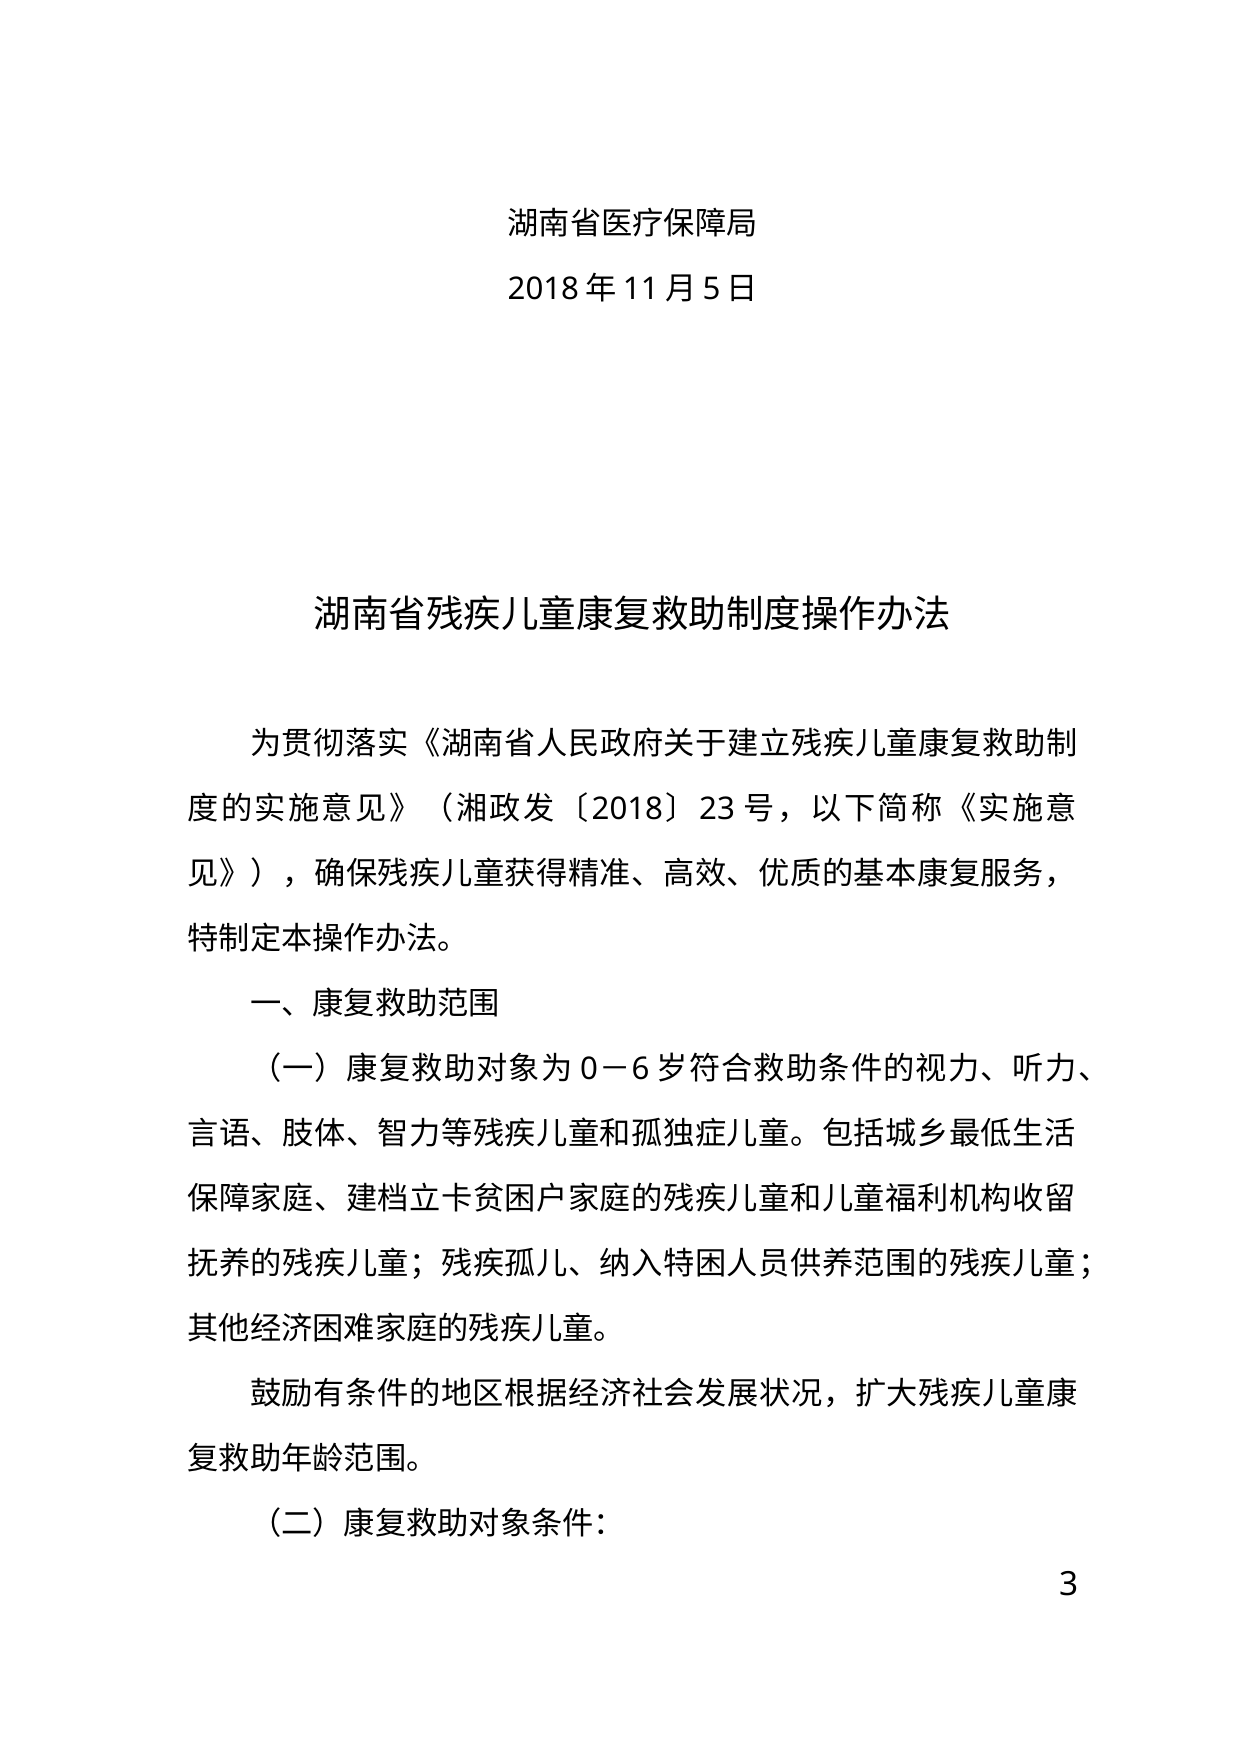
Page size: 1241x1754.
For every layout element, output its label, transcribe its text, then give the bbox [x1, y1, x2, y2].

text 为贯彻落实《湖南省人民政府关于建立残疾儿童康复救助制度的实施意见》（湘政发〔2018〕23号，以下简称《实施意见》），确保残疾儿童获得精准、高效、优质的基本康复服务，特制定本操作办法。 [187, 708, 1078, 968]
text 鼓励有条件的地区根据经济社会发展状况，扩大残疾儿童康复救助年龄范围。 [187, 1358, 1078, 1488]
text （二）康复救助对象条件： [187, 1488, 1078, 1553]
text 2018年11月5日 [187, 253, 1078, 318]
text 湖南省残疾儿童康复救助制度操作办法 [187, 578, 1078, 643]
text （一）康复救助对象为0－6岁符合救助条件的视力、听力、言语、肢体、智力等残疾儿童和孤独症儿童。包括城乡最低生活保障家庭、建档立卡贫困户家庭的残疾儿童和儿童福利机构收留抚养的残疾儿童；残疾孤儿、纳入特困人员供养范围的残疾儿童；其他经济困难家庭的残疾儿童。 [187, 1033, 1078, 1358]
text 湖南省医疗保障局 [187, 188, 1078, 253]
text 一、康复救助范围 [187, 968, 1078, 1033]
